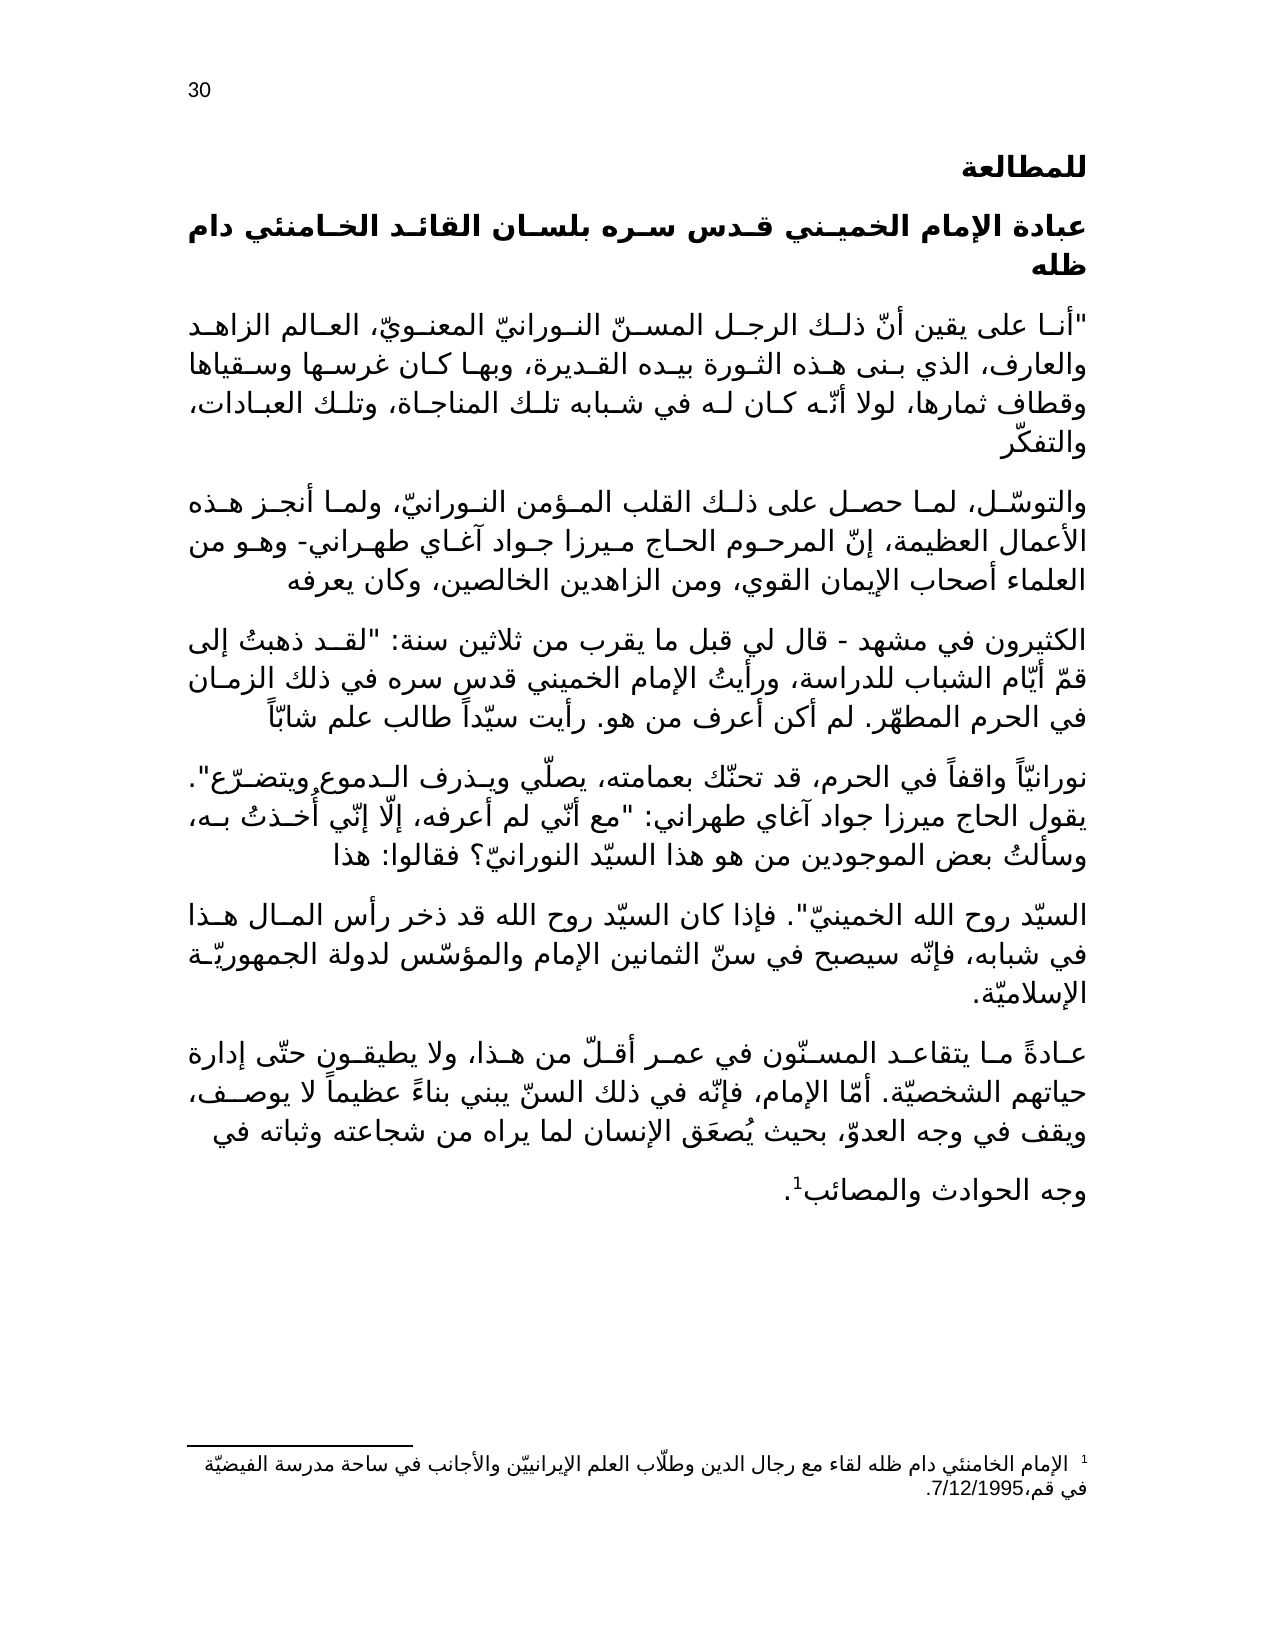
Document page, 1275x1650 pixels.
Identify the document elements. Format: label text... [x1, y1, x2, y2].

text عادةً ما يتقاعد المسنّون في عمر أقلّ من هذا، ولا يطيقون حتّى إدارة حياتهم الشخصيّة. أمّا الإمام، فإنّه في ذلك السنّ يبني بناءً عظيماً لا يوصف، ويقف في وجه العدوّ، بحيث يُصعَق الإنسان لما يراه من شجاعته وثباته في [187, 1036, 1087, 1148]
text نورانيّاً واقفاً في الحرم، قد تحنّك بعمامته، يصلّي ويذرف الدموع ويتضرّع". يقول الحاج ميرزا جواد آغاي طهراني: "مع أنّي لم أعرفه، إلّا إنّي أُخذتُ به، وسألتُ بعض الموجودين من هو هذا السيّد النورانيّ؟ فقالوا: هذا [187, 761, 1087, 872]
text للمطالعة [187, 150, 1087, 184]
text عبادة الإمام الخميني قدس سره بلسان القائد الخامنئي دام ظله [187, 210, 1087, 283]
text الكثيرون في مشهد - قال لي قبل ما يقرب من ثلاثين سنة: "لقد ذهبتُ إلى قمّ أيّام الشباب للدراسة، ورأيتُ الإمام الخميني قدس سره في ذلك الزمان في الحرم المطهّر. لم أكن أعرف من هو. رأيت سيّداً طالب علم شابّاً [187, 623, 1087, 735]
text والتوسّل، لما حصل على ذلك القلب المؤمن النورانيّ، ولما أنجز هذه الأعمال العظيمة، إنّ المرحوم الحاج ميرزا جواد آغاي طهراني- وهو من العلماء أصحاب الإيمان القوي، ومن الزاهدين الخالصين، وكان يعرفه [187, 485, 1087, 597]
text السيّد روح الله الخمينيّ". فإذا كان السيّد روح الله قد ذخر رأس المال هذا في شبابه، فإنّه سيصبح في سنّ الثمانين الإمام والمؤسّس لدولة الجمهوريّة الإسلاميّة. [187, 898, 1087, 1010]
text "أنا على يقين أنّ ذلك الرجل المسنّ النورانيّ المعنويّ، العالم الزاهد والعارف، الذي بنى هذه الثورة بيده القديرة، وبها كان غرسها وسقياها وقطاف ثمارها، لولا أنّه كان له في شبابه تلك المناجاة، وتلك العبادات، والتفكّر [187, 308, 1087, 459]
text وجه الحوادث والمصائب. [187, 1174, 1087, 1208]
